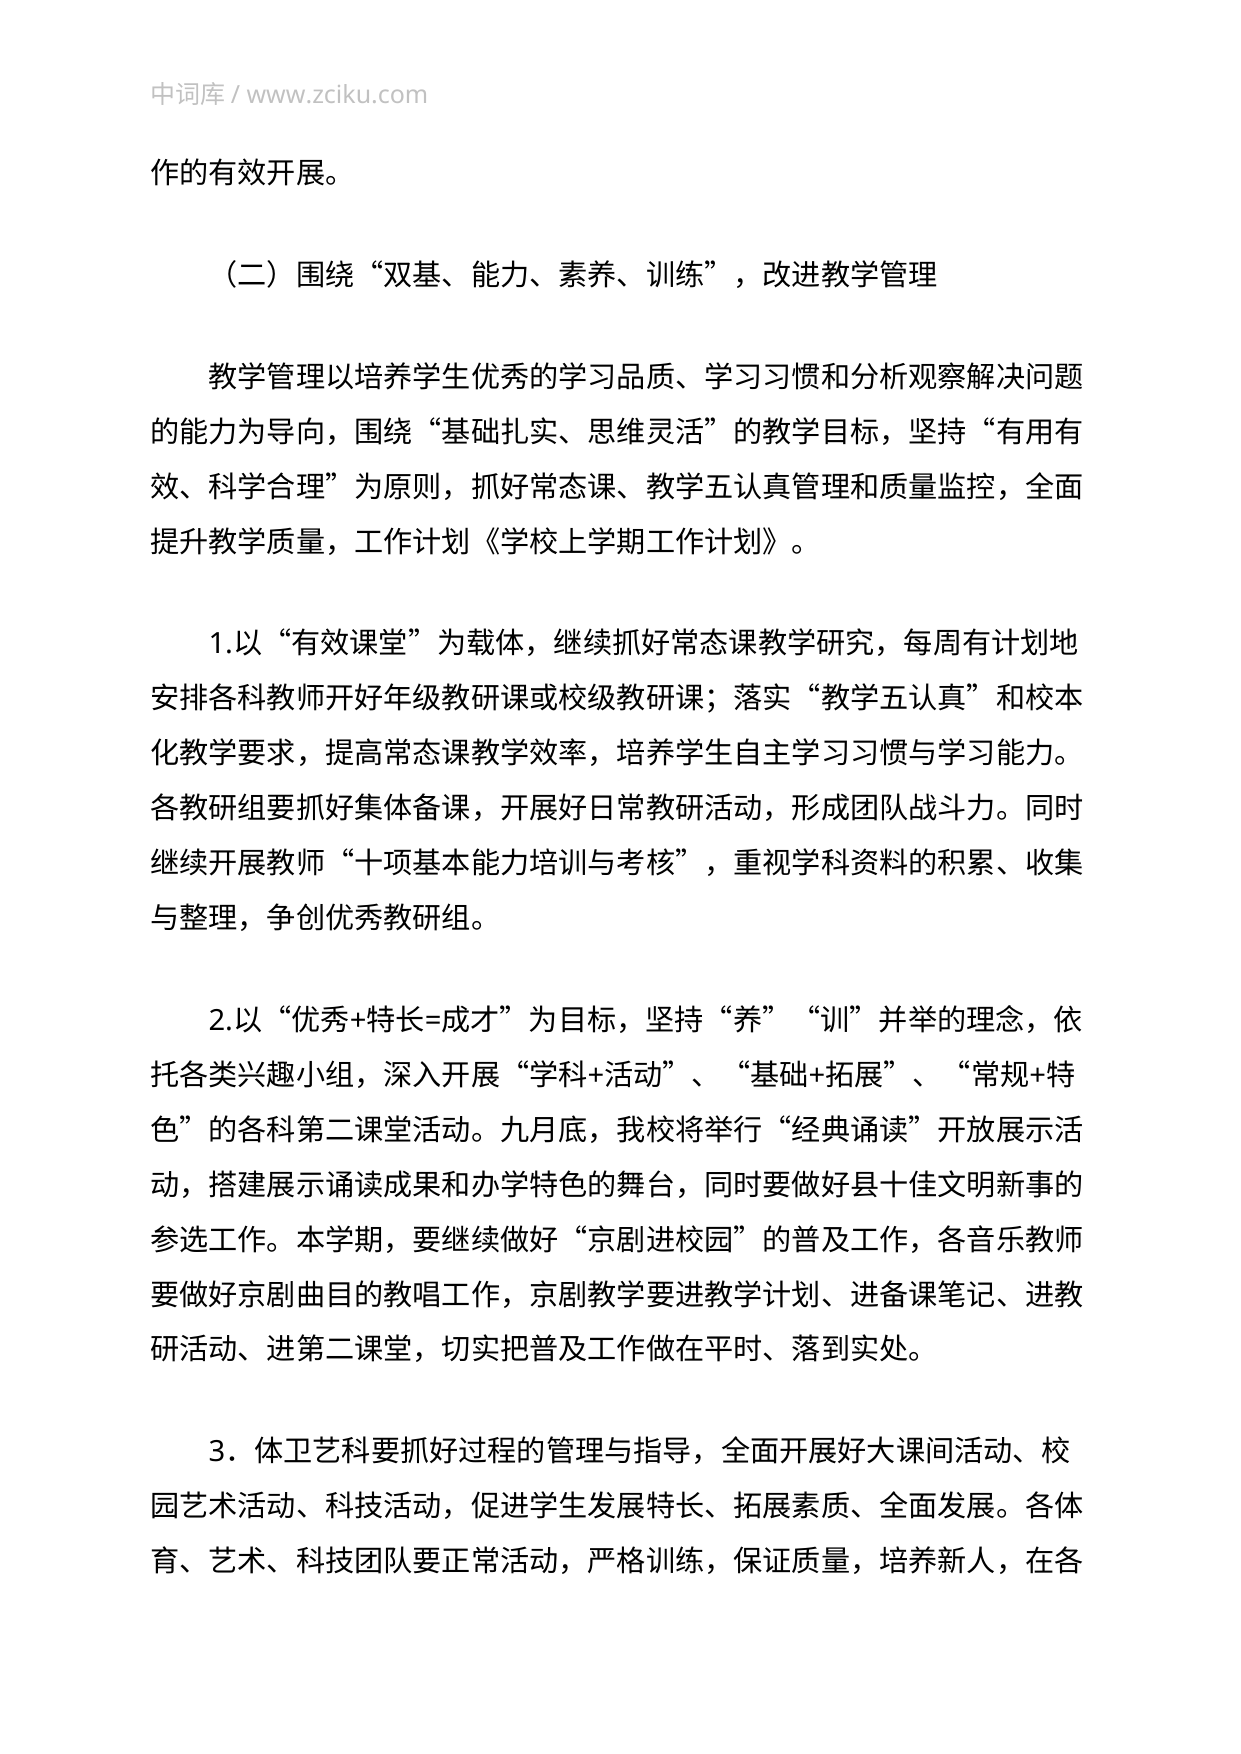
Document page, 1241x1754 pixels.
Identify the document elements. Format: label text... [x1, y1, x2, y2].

text 教学管理以培养学生优秀的学习品质、学习习惯和分析观察解决问题的能力为导向，围绕“基础扎实、思维灵活”的教学目标，坚持“有用有效、科学合理”为原则，抓好常态课、教学五认真管理和质量监控，全面提升教学质量，工作计划《学校上学期工作计划》。 [150, 353, 1090, 561]
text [150, 1428, 1090, 1580]
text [150, 150, 1090, 192]
text （二）围绕“双基、能力、素养、训练”，改进教学管理 [150, 252, 1090, 294]
text 1.以“有效课堂”为载体，继续抓好常态课教学研究，每周有计划地安排各科教师开好年级教研课或校级教研课；落实“教学五认真”和校本化教学要求，提高常态课教学效率，培养学生自主学习习惯与学习能力。各教研组要抓好集体备课，开展好日常教研活动，形成团队战斗力。同时继续开展教师“十项基本能力培训与考核”，重视学科资料的积累、收集与整理，争创优秀教研组。 [150, 620, 1090, 937]
text 2.以“优秀+特长=成才”为目标，坚持“养”“训”并举的理念，依托各类兴趣小组，深入开展“学科+活动”、“基础+拓展”、“常规+特色”的各科第二课堂活动。九月底，我校将举行“经典诵读”开放展示活动，搭建展示诵读成果和办学特色的舞台，同时要做好县十佳文明新事的参选工作。本学期，要继续做好“京剧进校园”的普及工作，各音乐教师要做好京剧曲目的教唱工作，京剧教学要进教学计划、进备课笔记、进教研活动、进第二课堂，切实把普及工作做在平时、落到实处。 [150, 996, 1090, 1368]
